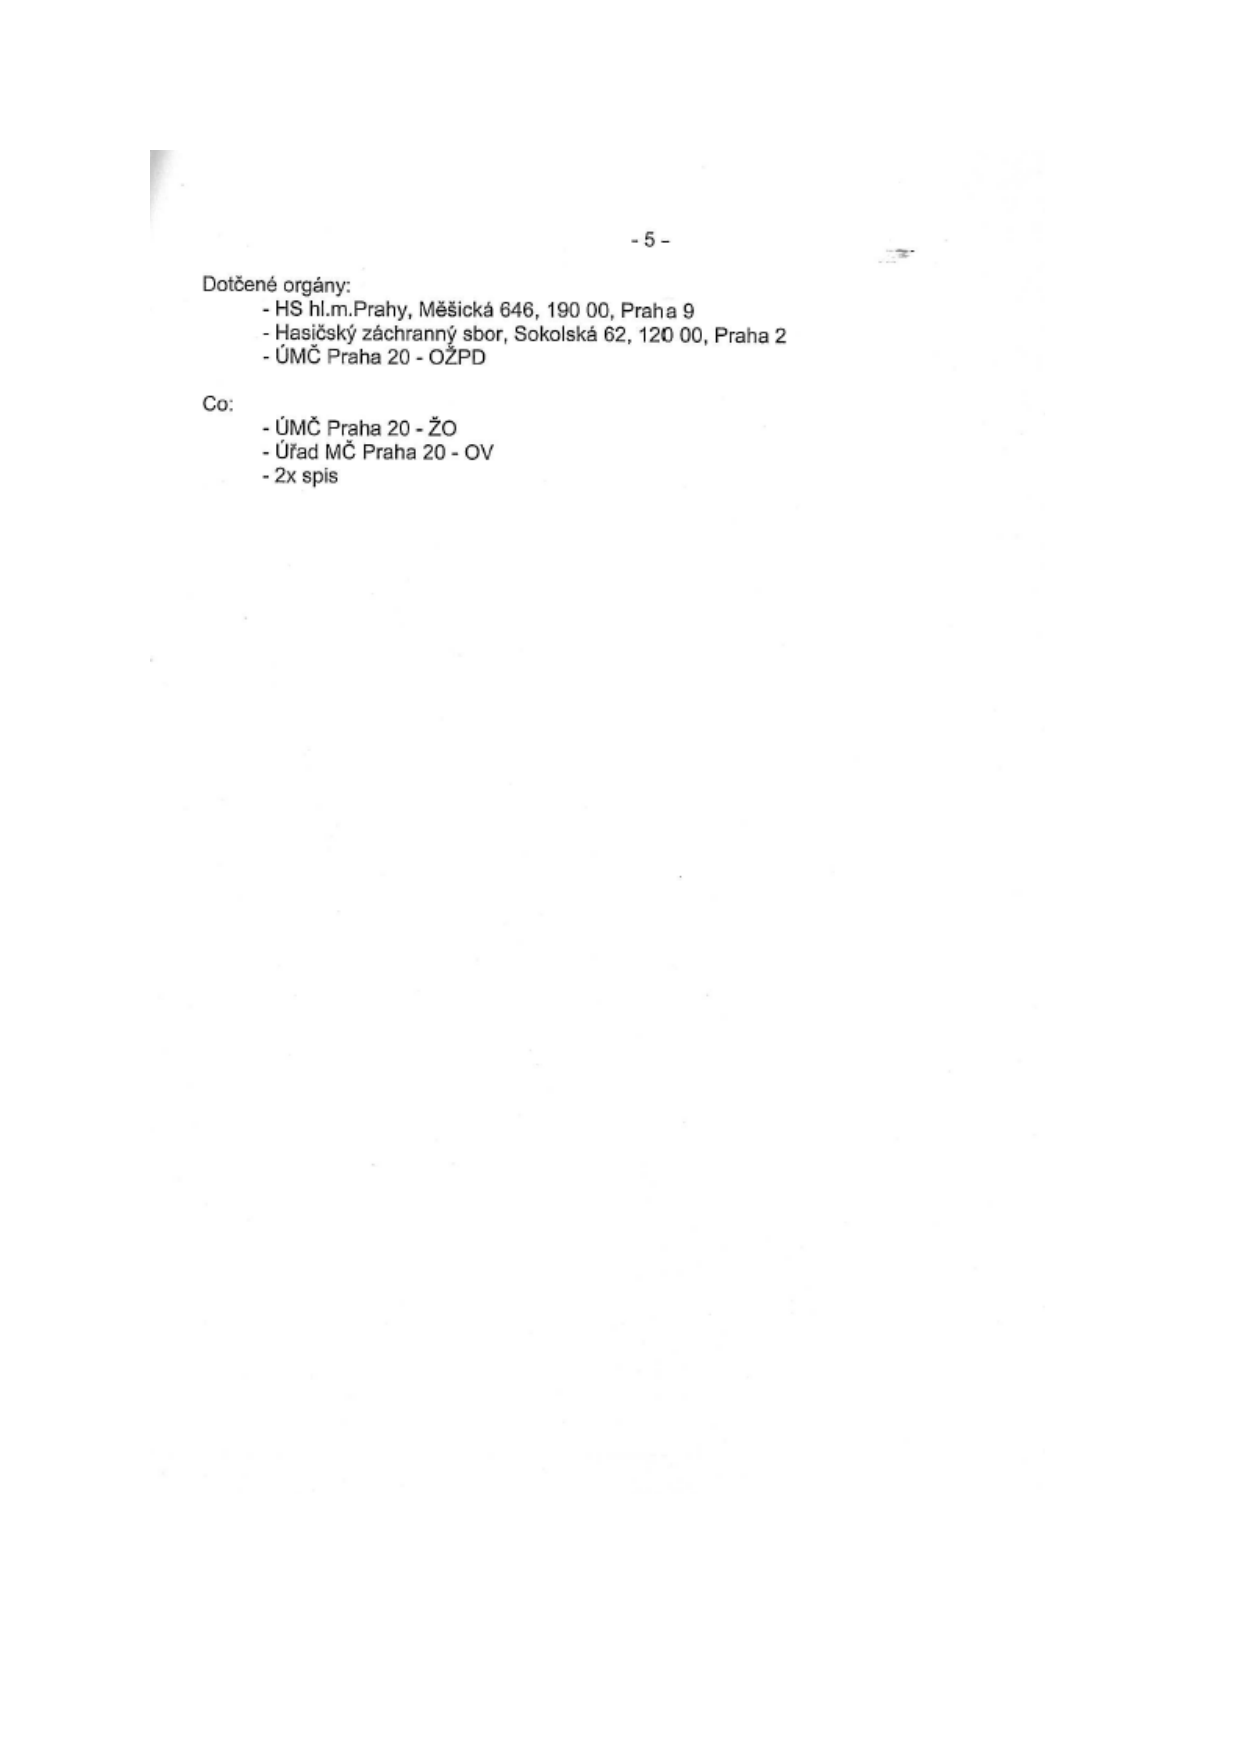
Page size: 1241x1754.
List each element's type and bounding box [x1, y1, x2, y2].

picture [150, 150, 1046, 1494]
